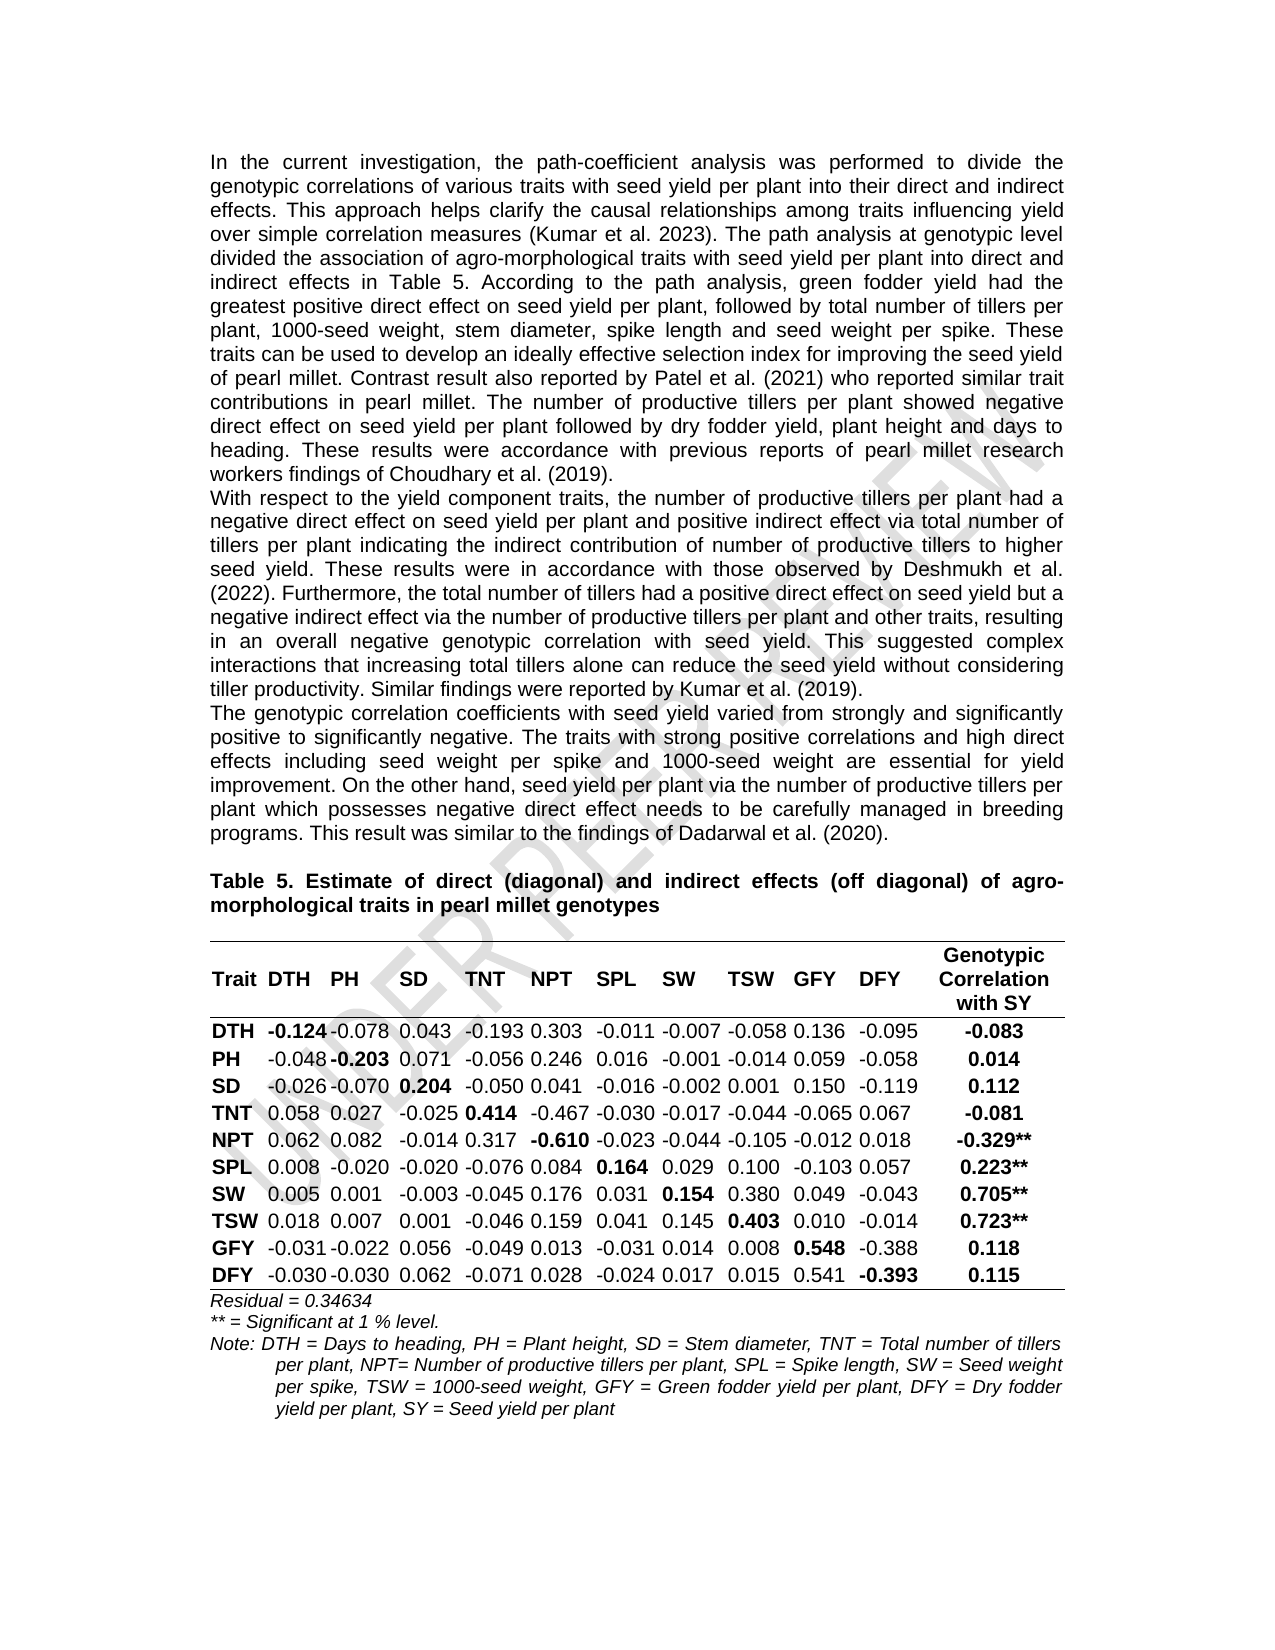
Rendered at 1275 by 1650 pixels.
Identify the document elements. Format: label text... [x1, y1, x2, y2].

table_cell -0.014 [726, 1045, 792, 1072]
table_cell -0.043 [858, 1180, 923, 1207]
table_cell -0.071 [463, 1261, 529, 1288]
table_cell 0.058 [266, 1099, 329, 1126]
table_cell -0.105 [726, 1126, 792, 1153]
text The genotypic correlation coefficients with seed yield varied from strongly and significantly positive to significantly negative. The traits with strong positive correlations and high direct effects including seed weight per spike and 1000-seed weight are essential for yield improvement. On the other hand, seed yield per plant via the number of productive tillers per plant which possesses negative direct effect needs to be carefully managed in breeding programs. This result was similar to the findings of Dadarwal et al. (2020). [210, 701, 1065, 845]
table_cell -0.329** [923, 1126, 1065, 1153]
table_header PH [329, 942, 397, 1017]
table_cell -0.031 [595, 1234, 660, 1261]
text With respect to the yield component traits, the number of productive tillers per plant had a negative direct effect on seed yield per plant and positive indirect effect via total number of tillers per plant indicating the indirect contribution of number of productive tillers to higher seed yield. These results were in accordance with those observed by Deshmukh et al. (2022). Furthermore, the total number of tillers had a positive direct effect on seed yield but a negative indirect effect via the number of productive tillers per plant and other traits, resulting in an overall negative genotypic correlation with seed yield. This suggested complex interactions that increasing total tillers alone can reduce the seed yield without considering tiller productivity. Similar findings were reported by Kumar et al. (2019). [210, 485, 1065, 701]
table_cell -0.467 [529, 1099, 594, 1126]
table_cell -0.388 [858, 1234, 923, 1261]
table_cell -0.031 [266, 1234, 329, 1261]
table_cell 0.041 [529, 1072, 594, 1099]
table_cell -0.045 [463, 1180, 529, 1207]
table_cell -0.078 [329, 1018, 397, 1045]
table_cell -0.119 [858, 1072, 923, 1099]
table_cell 0.303 [529, 1018, 594, 1045]
table_cell 0.115 [923, 1261, 1065, 1288]
table_cell -0.095 [858, 1018, 923, 1045]
table_cell 0.380 [726, 1180, 792, 1207]
table_cell -0.023 [595, 1126, 660, 1153]
table_cell DFY [210, 1261, 266, 1288]
table_cell 0.018 [858, 1126, 923, 1153]
table_cell 0.008 [266, 1153, 329, 1180]
table_cell 0.062 [266, 1126, 329, 1153]
table_cell -0.022 [329, 1234, 397, 1261]
table_cell -0.610 [529, 1126, 594, 1153]
table_header GFY [792, 942, 857, 1017]
table_cell 0.041 [595, 1207, 660, 1234]
table_cell 0.029 [660, 1153, 726, 1180]
table_cell -0.044 [660, 1126, 726, 1153]
table_cell 0.541 [792, 1261, 857, 1288]
table_cell 0.159 [529, 1207, 594, 1234]
table_header SW [660, 942, 726, 1017]
table_cell -0.049 [463, 1234, 529, 1261]
table_cell -0.002 [660, 1072, 726, 1099]
text ** = Significant at 1 % level. [210, 1311, 1065, 1333]
table_cell -0.050 [463, 1072, 529, 1099]
table_cell 0.017 [660, 1261, 726, 1288]
table_cell SD [210, 1072, 266, 1099]
table_cell -0.020 [329, 1153, 397, 1180]
table_cell 0.100 [726, 1153, 792, 1180]
table_cell -0.001 [660, 1045, 726, 1072]
table_cell -0.081 [923, 1099, 1065, 1126]
table_cell 0.317 [463, 1126, 529, 1153]
table_header DFY [858, 942, 923, 1017]
table_cell -0.030 [266, 1261, 329, 1288]
table_cell 0.164 [595, 1153, 660, 1180]
table_cell 0.705** [923, 1180, 1065, 1207]
table_cell 0.403 [726, 1207, 792, 1234]
table_cell -0.124 [266, 1018, 329, 1045]
table_cell 0.118 [923, 1234, 1065, 1261]
table_cell TNT [210, 1099, 266, 1126]
table_cell -0.025 [398, 1099, 463, 1126]
table_header NPT [529, 942, 594, 1017]
table_cell 0.031 [595, 1180, 660, 1207]
table_cell -0.012 [792, 1126, 857, 1153]
table_cell 0.067 [858, 1099, 923, 1126]
table_cell SPL [210, 1153, 266, 1180]
text Note: DTH = Days to heading, PH = Plant height, SD = Stem diameter, TNT = Total number of tillers per plant, NPT= Number of productive tillers per plant, SPL = Spike length, SW = Seed weight per spike, TSW = 1000-seed weight, GFY = Green fodder yield per plant, DFY = Dry fodder yield per plant, SY = Seed yield per plant [210, 1333, 1065, 1419]
table_cell 0.246 [529, 1045, 594, 1072]
table_header TNT [463, 942, 529, 1017]
table_header Trait [210, 942, 266, 1017]
table_cell DTH [210, 1018, 266, 1045]
table_header DTH [266, 942, 329, 1017]
table_cell 0.013 [529, 1234, 594, 1261]
text In the current investigation, the path-coefficient analysis was performed to divide the genotypic correlations of various traits with seed yield per plant into their direct and indirect effects. This approach helps clarify the causal relationships among traits influencing yield over simple correlation measures (Kumar et al. 2023). The path analysis at genotypic level divided the association of agro-morphological traits with seed yield per plant into direct and indirect effects in Table 5. According to the path analysis, green fodder yield had the greatest positive direct effect on seed yield per plant, followed by total number of tillers per plant, 1000-seed weight, stem diameter, spike length and seed weight per spike. These traits can be used to develop an ideally effective selection index for improving the seed yield of pearl millet. Contrast result also reported by Patel et al. (2021) who reported similar trait contributions in pearl millet. The number of productive tillers per plant showed negative direct effect on seed yield per plant followed by dry fodder yield, plant height and days to heading. These results were accordance with previous reports of pearl millet research workers findings of Choudhary et al. (2019). [210, 150, 1065, 485]
table_cell 0.548 [792, 1234, 857, 1261]
table_cell 0.723** [923, 1207, 1065, 1234]
table_cell -0.056 [463, 1045, 529, 1072]
table_cell 0.043 [398, 1018, 463, 1045]
table_cell 0.049 [792, 1180, 857, 1207]
table_cell 0.084 [529, 1153, 594, 1180]
table_cell 0.059 [792, 1045, 857, 1072]
table_cell 0.136 [792, 1018, 857, 1045]
table_cell -0.014 [858, 1207, 923, 1234]
table_cell -0.024 [595, 1261, 660, 1288]
table_cell 0.204 [398, 1072, 463, 1099]
table_cell -0.048 [266, 1045, 329, 1072]
table_cell -0.065 [792, 1099, 857, 1126]
table_header SD [398, 942, 463, 1017]
table_cell -0.030 [595, 1099, 660, 1126]
table_cell -0.011 [595, 1018, 660, 1045]
table_cell 0.145 [660, 1207, 726, 1234]
table_cell -0.076 [463, 1153, 529, 1180]
table_cell -0.070 [329, 1072, 397, 1099]
table_cell 0.057 [858, 1153, 923, 1180]
table_cell 0.150 [792, 1072, 857, 1099]
table_cell 0.014 [923, 1045, 1065, 1072]
table_cell -0.203 [329, 1045, 397, 1072]
text Residual = 0.34634 [210, 1290, 1065, 1311]
table_cell 0.082 [329, 1126, 397, 1153]
table_cell 0.016 [595, 1045, 660, 1072]
table_cell -0.044 [726, 1099, 792, 1126]
table_cell 0.018 [266, 1207, 329, 1234]
table_cell 0.027 [329, 1099, 397, 1126]
table_cell -0.103 [792, 1153, 857, 1180]
text Table 5. Estimate of direct (diagonal) and indirect effects (off diagonal) of agro-morphological traits in pearl millet genotypes [210, 869, 1065, 917]
table_cell 0.071 [398, 1045, 463, 1072]
table_cell 0.008 [726, 1234, 792, 1261]
table_cell 0.056 [398, 1234, 463, 1261]
table_cell -0.058 [858, 1045, 923, 1072]
table_cell 0.001 [329, 1180, 397, 1207]
table_cell -0.016 [595, 1072, 660, 1099]
table_cell 0.028 [529, 1261, 594, 1288]
table_cell 0.112 [923, 1072, 1065, 1099]
table_cell 0.176 [529, 1180, 594, 1207]
table_cell 0.014 [660, 1234, 726, 1261]
table_cell PH [210, 1045, 266, 1072]
table_cell -0.003 [398, 1180, 463, 1207]
table_cell -0.046 [463, 1207, 529, 1234]
table_cell NPT [210, 1126, 266, 1153]
table_cell -0.017 [660, 1099, 726, 1126]
table_cell -0.026 [266, 1072, 329, 1099]
table_header Genotypic Correlation with SY [923, 942, 1065, 1017]
table_cell 0.010 [792, 1207, 857, 1234]
table_cell -0.007 [660, 1018, 726, 1045]
table_cell -0.030 [329, 1261, 397, 1288]
table_cell 0.007 [329, 1207, 397, 1234]
table_cell 0.001 [398, 1207, 463, 1234]
table_cell -0.058 [726, 1018, 792, 1045]
table_cell 0.062 [398, 1261, 463, 1288]
table_cell 0.414 [463, 1099, 529, 1126]
table_cell 0.015 [726, 1261, 792, 1288]
table_cell SW [210, 1180, 266, 1207]
table_cell TSW [210, 1207, 266, 1234]
table_cell 0.223** [923, 1153, 1065, 1180]
table_cell 0.001 [726, 1072, 792, 1099]
table_cell -0.393 [858, 1261, 923, 1288]
table_cell -0.193 [463, 1018, 529, 1045]
table_cell -0.014 [398, 1126, 463, 1153]
table_header TSW [726, 942, 792, 1017]
table_cell -0.020 [398, 1153, 463, 1180]
table_cell 0.154 [660, 1180, 726, 1207]
table_cell -0.083 [923, 1018, 1065, 1045]
table_header SPL [595, 942, 660, 1017]
table_cell 0.005 [266, 1180, 329, 1207]
table_cell GFY [210, 1234, 266, 1261]
